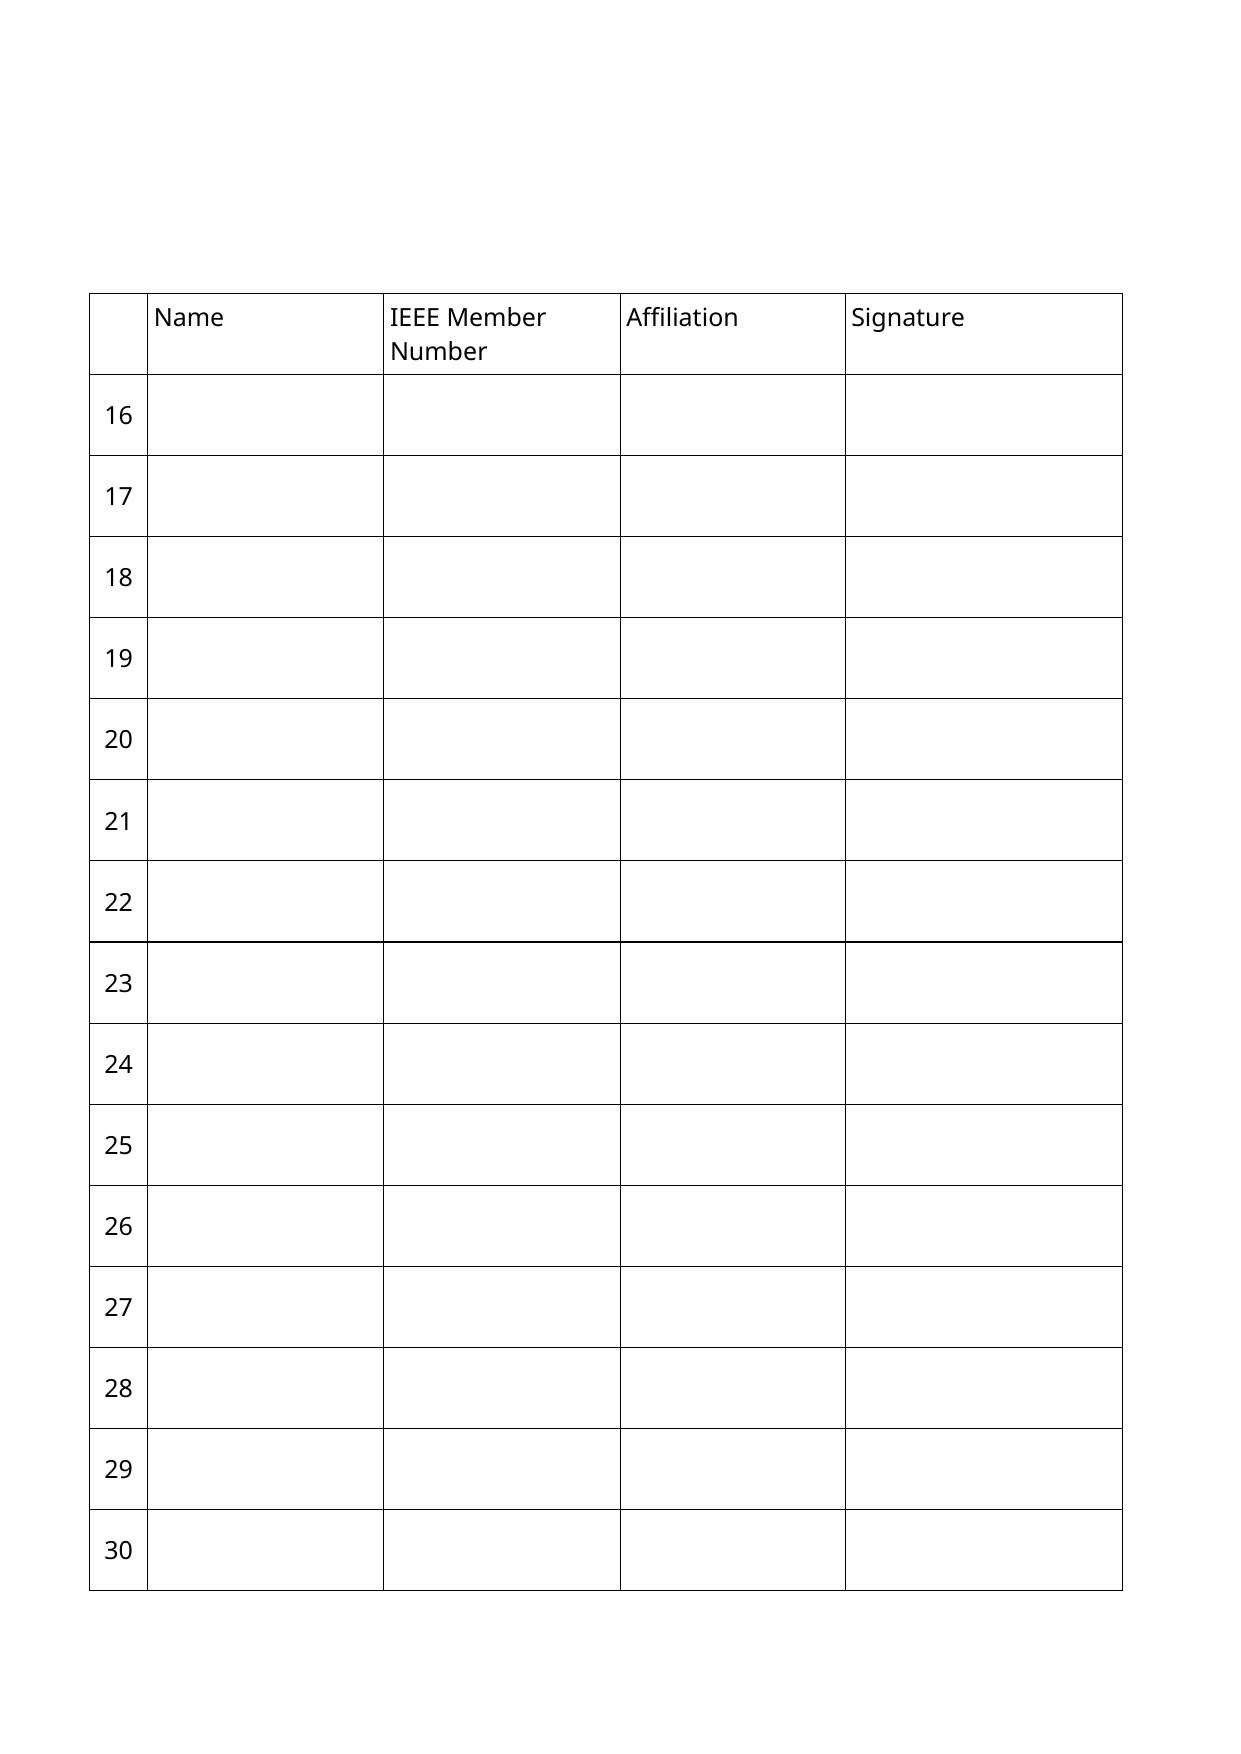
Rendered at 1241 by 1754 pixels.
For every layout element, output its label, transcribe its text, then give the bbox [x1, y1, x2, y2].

table_cell 20 [90, 699, 147, 779]
table_cell [384, 1267, 620, 1347]
table_cell [148, 537, 383, 617]
table_header Signature [846, 294, 1122, 374]
table_cell [846, 1429, 1122, 1509]
table_cell [384, 861, 620, 941]
table_cell [621, 1105, 845, 1184]
table_cell [621, 537, 845, 617]
table_cell [148, 780, 383, 860]
table_cell [384, 1105, 620, 1184]
table_cell [846, 861, 1122, 941]
table_cell [621, 618, 845, 698]
table_cell [621, 456, 845, 536]
table_cell [384, 780, 620, 860]
table_cell [148, 1510, 383, 1590]
table_cell [384, 1186, 620, 1266]
table_cell [846, 1186, 1122, 1266]
table_cell [621, 861, 845, 941]
table_cell [621, 780, 845, 860]
table_cell 24 [90, 1024, 147, 1103]
table_cell [621, 1348, 845, 1428]
table_cell 17 [90, 456, 147, 536]
table_cell 21 [90, 780, 147, 860]
table_cell [148, 1105, 383, 1184]
table_cell [384, 537, 620, 617]
table_cell [846, 618, 1122, 698]
table_cell [148, 1348, 383, 1428]
table_cell [148, 1024, 383, 1103]
table_header Name [148, 294, 383, 374]
table_cell [148, 699, 383, 779]
table_cell 26 [90, 1186, 147, 1266]
table_cell 27 [90, 1267, 147, 1347]
table_cell [846, 1105, 1122, 1184]
table_cell 30 [90, 1510, 147, 1590]
table_cell [846, 375, 1122, 455]
table_cell [846, 943, 1122, 1022]
table_cell [384, 1429, 620, 1509]
table_cell [621, 1510, 845, 1590]
table_cell [621, 699, 845, 779]
table_header IEEE Member Number [384, 294, 620, 374]
table_cell [621, 1024, 845, 1103]
table_cell [148, 456, 383, 536]
table_cell [148, 1267, 383, 1347]
table_cell 22 [90, 861, 147, 941]
table_cell 18 [90, 537, 147, 617]
table_cell [384, 1024, 620, 1103]
table_cell [384, 1510, 620, 1590]
table_cell 23 [90, 943, 147, 1022]
table_cell [621, 1267, 845, 1347]
table_cell [621, 1429, 845, 1509]
table_cell [846, 1348, 1122, 1428]
table_cell [846, 699, 1122, 779]
table_cell [384, 943, 620, 1022]
table_cell [148, 1186, 383, 1266]
table_cell 28 [90, 1348, 147, 1428]
table_header [90, 294, 147, 374]
table_cell [621, 943, 845, 1022]
table_header Affiliation [621, 294, 845, 374]
table_cell [621, 1186, 845, 1266]
table_cell 25 [90, 1105, 147, 1184]
table_cell [148, 618, 383, 698]
table_cell [846, 780, 1122, 860]
table_cell [148, 943, 383, 1022]
table_cell [846, 537, 1122, 617]
table_cell 16 [90, 375, 147, 455]
table_cell [148, 861, 383, 941]
table_cell 19 [90, 618, 147, 698]
table_cell [148, 375, 383, 455]
table_cell [846, 456, 1122, 536]
table_cell [384, 1348, 620, 1428]
table_cell [846, 1024, 1122, 1103]
table_cell [384, 456, 620, 536]
table_cell [384, 375, 620, 455]
table_cell [384, 699, 620, 779]
table_cell 29 [90, 1429, 147, 1509]
table_cell [846, 1510, 1122, 1590]
table_cell [148, 1429, 383, 1509]
table_cell [384, 618, 620, 698]
table_cell [621, 375, 845, 455]
table_cell [846, 1267, 1122, 1347]
